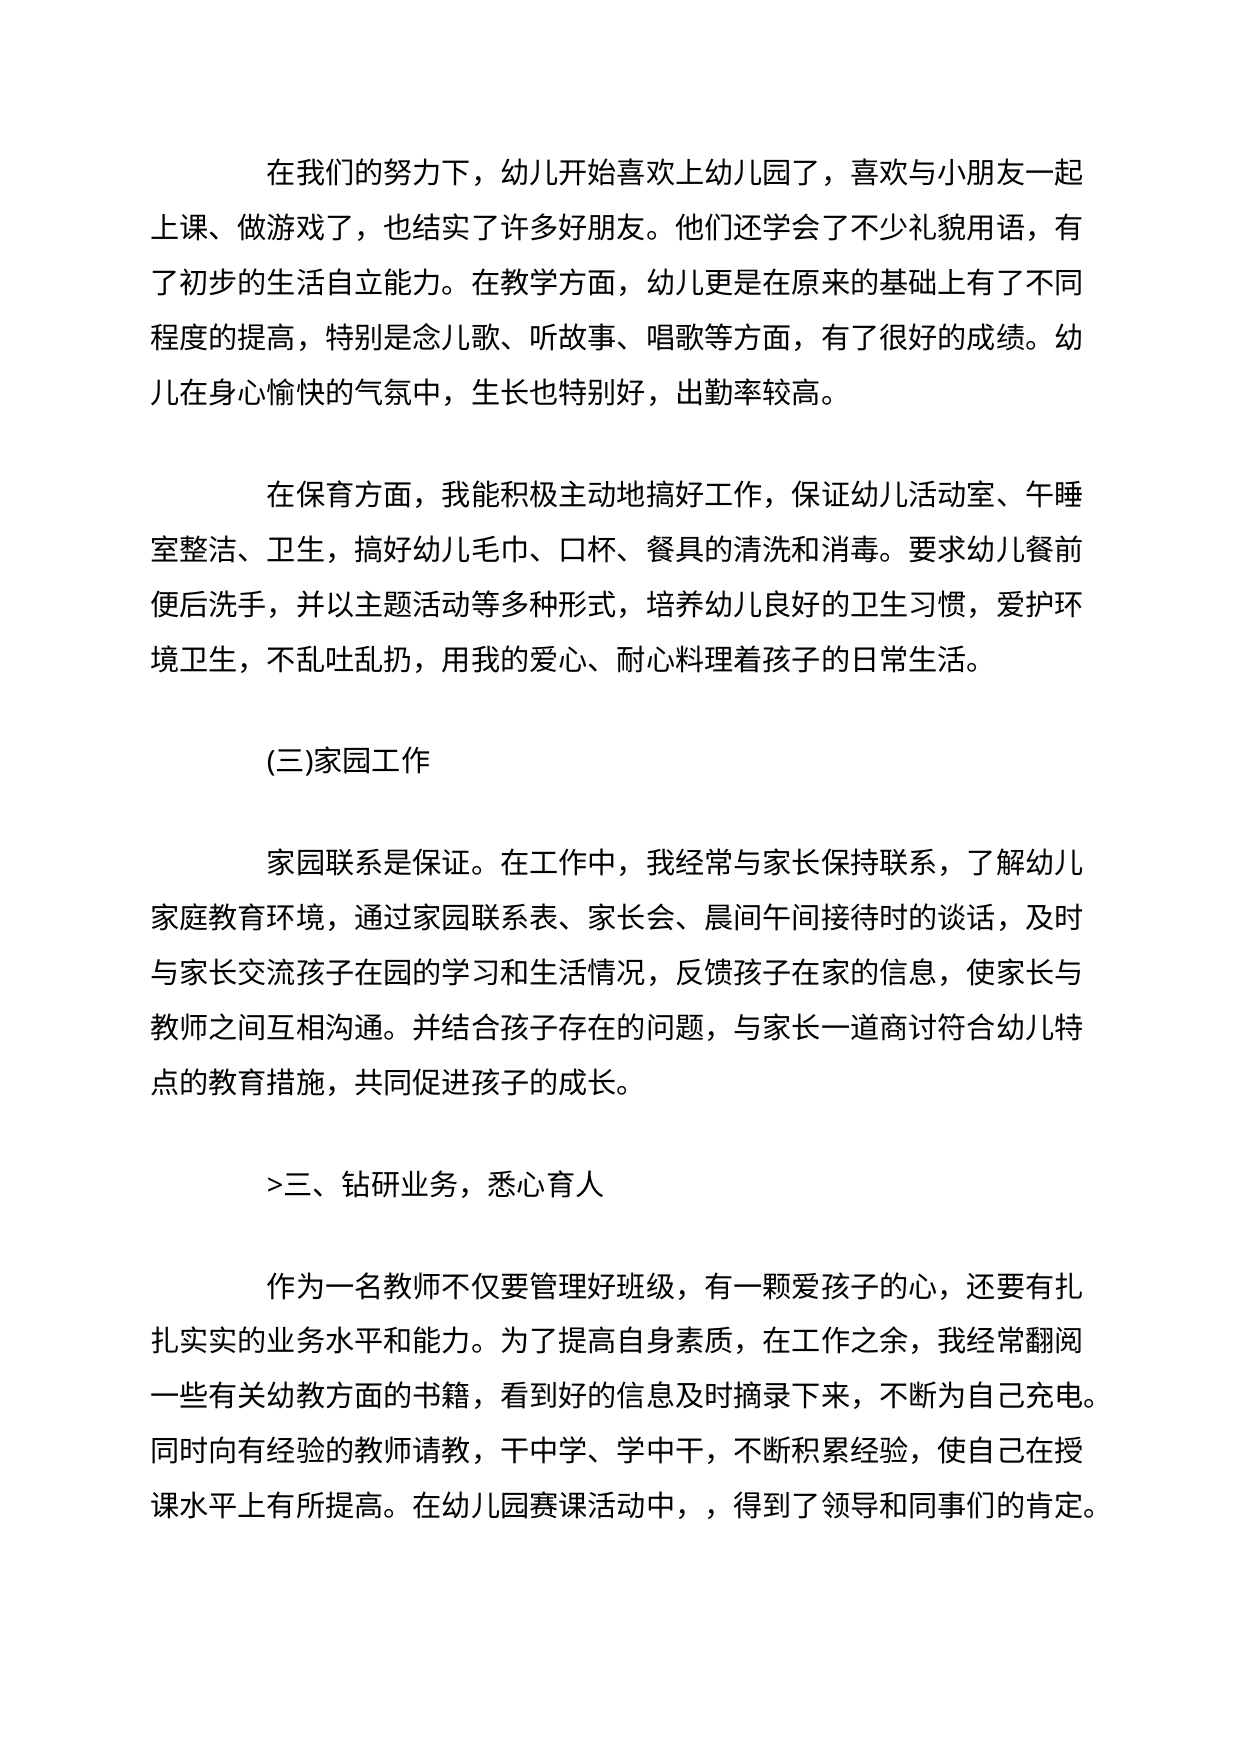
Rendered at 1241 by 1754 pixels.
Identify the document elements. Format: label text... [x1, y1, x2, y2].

text 家园联系是保证。在工作中，我经常与家长保持联系，了解幼儿家庭教育环境，通过家园联系表、家长会、晨间午间接待时的谈话，及时与家长交流孩子在园的学习和生活情况，反馈孩子在家的信息，使家长与教师之间互相沟通。并结合孩子存在的问题，与家长一道商讨符合幼儿特点的教育措施，共同促进孩子的成长。 [150, 840, 1090, 1102]
text 作为一名教师不仅要管理好班级，有一颗爱孩子的心，还要有扎扎实实的业务水平和能力。为了提高自身素质，在工作之余，我经常翻阅一些有关幼教方面的书籍，看到好的信息及时摘录下来，不断为自己充电。同时向有经验的教师请教，干中学、学中干，不断积累经验，使自己在授课水平上有所提高。在幼儿园赛课活动中，，得到了领导和同事们的肯定。 [150, 1263, 1090, 1525]
text >三、钻研业务，悉心育人 [150, 1161, 1090, 1203]
text 在保育方面，我能积极主动地搞好工作，保证幼儿活动室、午睡室整洁、卫生，搞好幼儿毛巾、口杯、餐具的清洗和消毒。要求幼儿餐前便后洗手，并以主题活动等多种形式，培养幼儿良好的卫生习惯，爱护环境卫生，不乱吐乱扔，用我的爱心、耐心料理着孩子的日常生活。 [150, 471, 1090, 678]
text 在我们的努力下，幼儿开始喜欢上幼儿园了，喜欢与小朋友一起上课、做游戏了，也结实了许多好朋友。他们还学会了不少礼貌用语，有了初步的生活自立能力。在教学方面，幼儿更是在原来的基础上有了不同程度的提高，特别是念儿歌、听故事、唱歌等方面，有了很好的成绩。幼儿在身心愉快的气氛中，生长也特别好，出勤率较高。 [150, 150, 1090, 412]
text (三)家园工作 [150, 738, 1090, 780]
